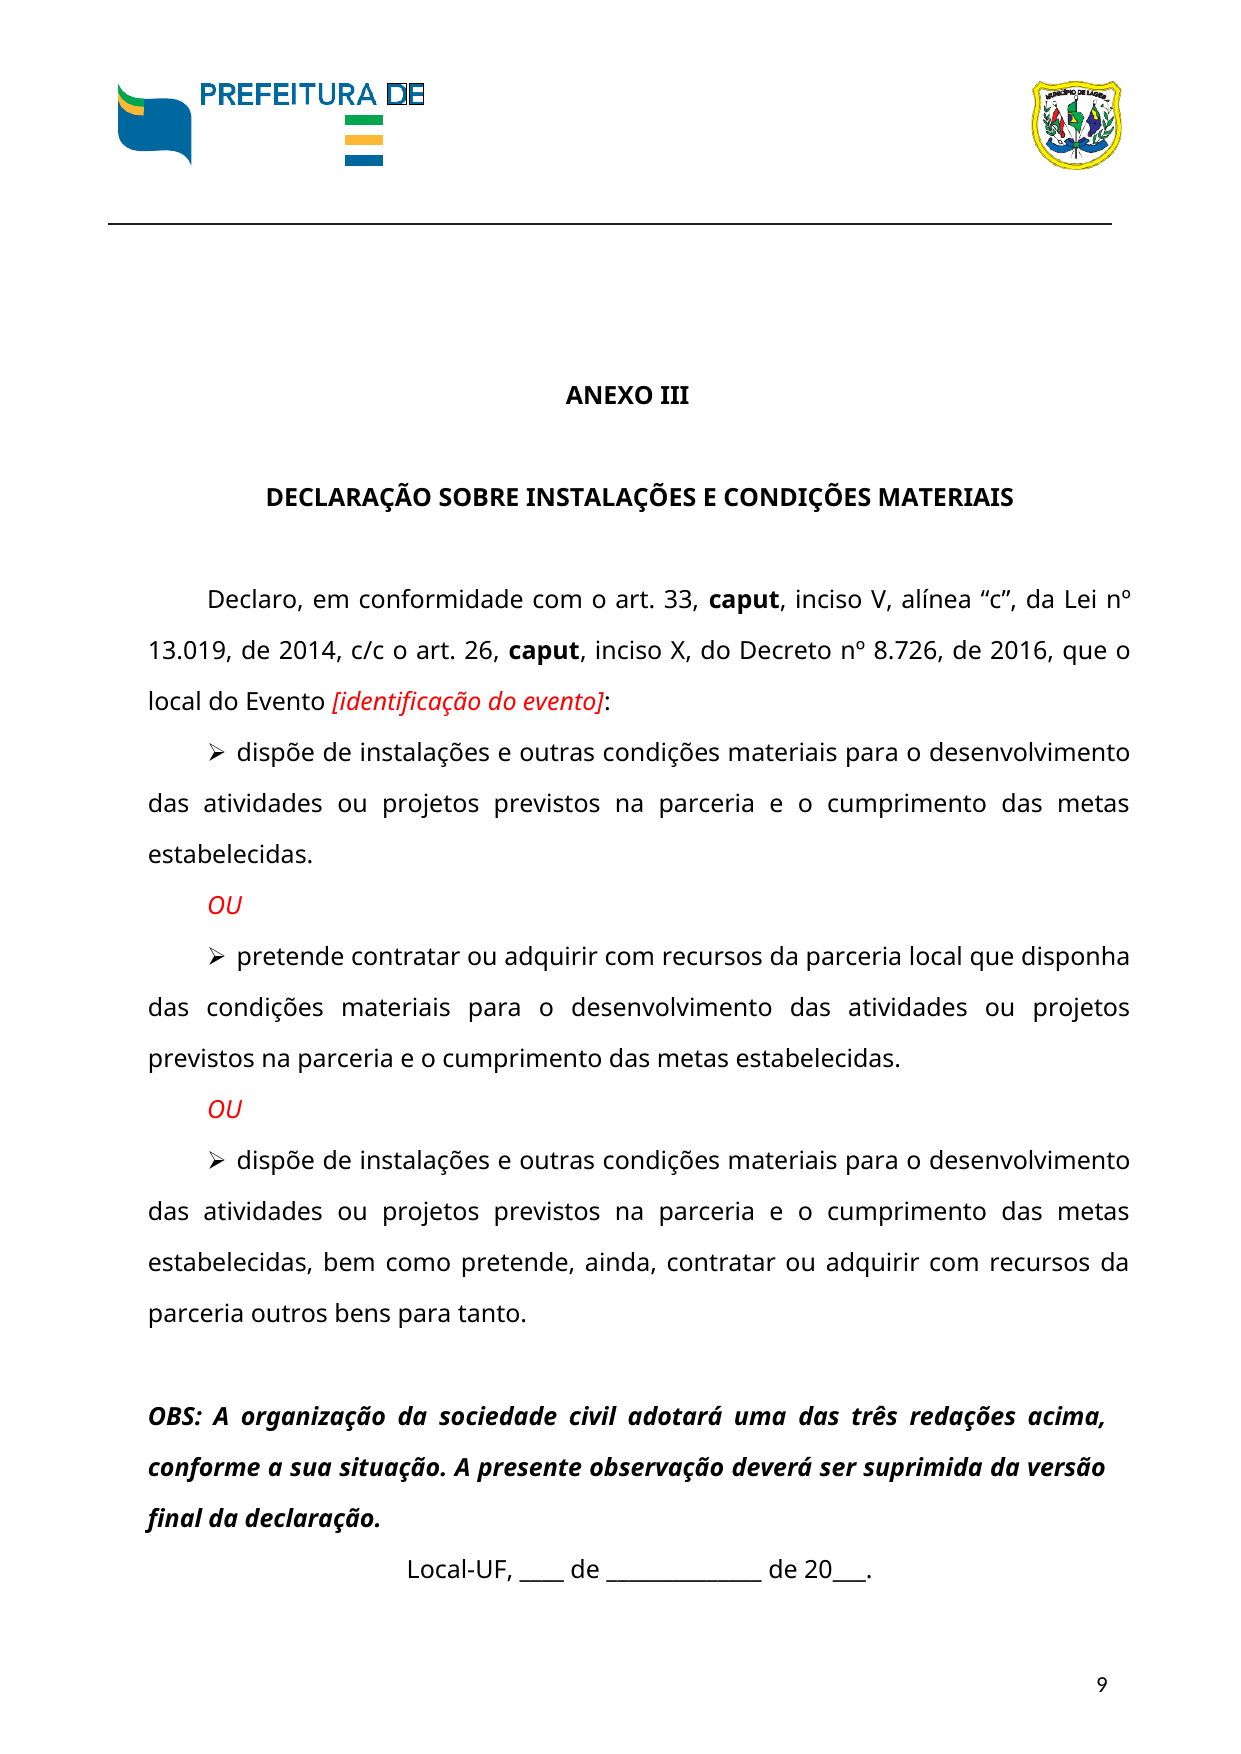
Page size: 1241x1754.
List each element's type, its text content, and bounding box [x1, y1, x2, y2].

picture [343, 97, 349, 105]
picture [362, 101, 372, 105]
list dispõe de instalações e outras condições materiais para o desenvolvimento das atividades ou projetos previstos na parceria e o cumprimento das metas estabelecidas. [148, 734, 1131, 871]
list pretende contratar ou adquirir com recursos da parceria local que disponha das condições materiais para o desenvolvimento das atividades ou projetos previstos na parceria e o cumprimento das metas estabelecidas. [148, 939, 1131, 1075]
picture [392, 88, 402, 101]
picture [1031, 81, 1122, 170]
text Declaro, em conformidade com o art. 33, caput, inciso V, alínea “c”, da Lei nº 13.019, de 2014, c/c o art. 26, caput, inciso X, do Decreto nº 8.726, de 2016, que o local do Evento [identificação do evento]: [148, 581, 1131, 718]
picture [370, 83, 377, 100]
text ANEXO III [148, 377, 1107, 411]
picture [351, 83, 364, 105]
picture [261, 97, 271, 105]
text DECLARAÇÃO SOBRE INSTALAÇÕES E CONDIÇÕES MATERIAIS [148, 479, 1132, 513]
picture [413, 88, 423, 92]
picture [310, 83, 321, 105]
picture [323, 83, 331, 101]
text OBS: A organização da sociedade civil adotará uma das três redações acima, conforme a sua situação. A presente observação deverá ser suprimida da versão final da declaração. [148, 1398, 1107, 1534]
list dispõe de instalações e outras condições materiais para o desenvolvimento das atividades ou projetos previstos na parceria e o cumprimento das metas estabelecidas, bem como pretende, ainda, contratar ou adquirir com recursos da parceria outros bens para tanto. [148, 1143, 1131, 1330]
picture [296, 83, 305, 105]
picture [206, 95, 216, 105]
text Local-UF, ____ de ______________ de 20___. [148, 1551, 1131, 1585]
picture [279, 88, 289, 92]
picture [224, 97, 230, 105]
picture [243, 97, 253, 101]
picture [243, 88, 253, 92]
list OU [207, 1092, 1131, 1126]
picture [279, 97, 289, 101]
list OU [207, 888, 1131, 922]
picture [261, 88, 271, 92]
picture [413, 97, 423, 101]
